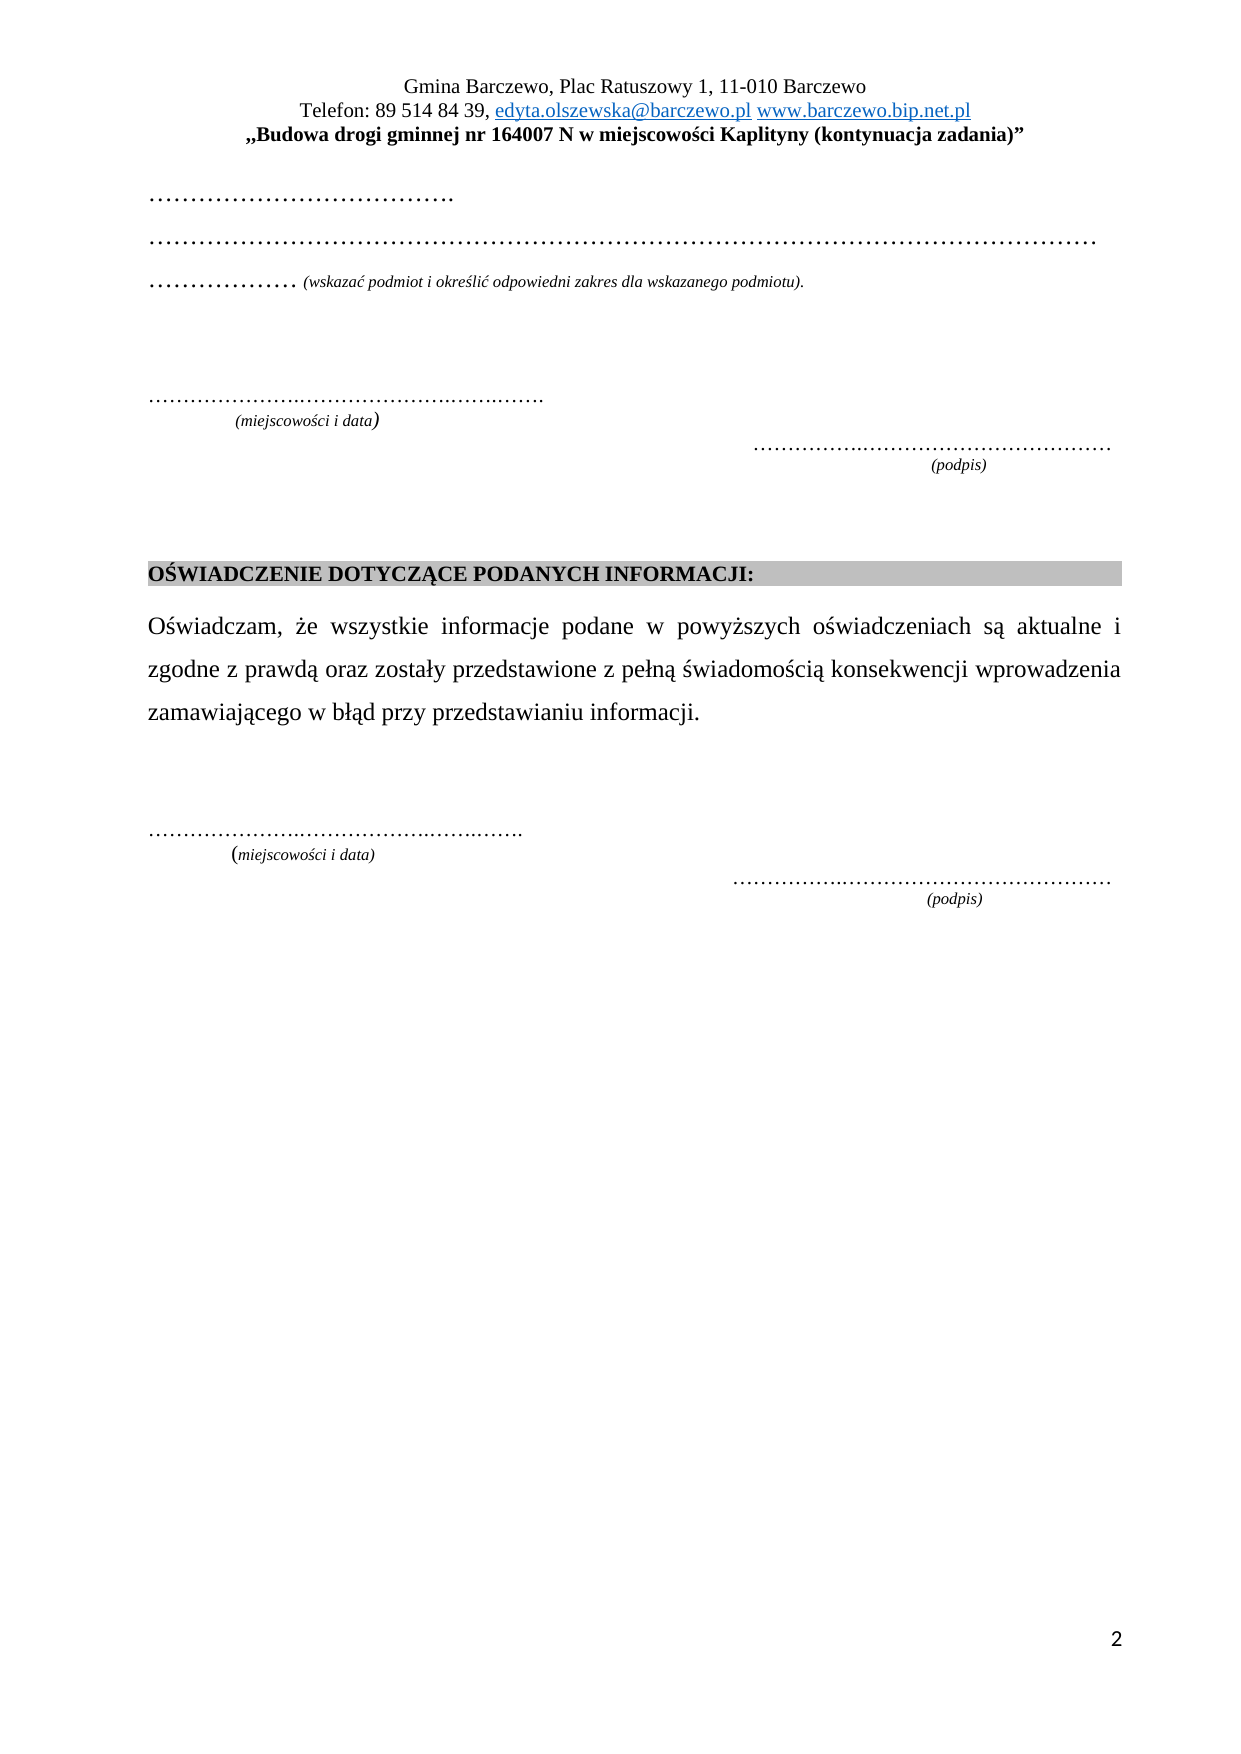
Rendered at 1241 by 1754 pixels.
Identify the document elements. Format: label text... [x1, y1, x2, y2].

text (podpis) [148, 455, 1122, 474]
text (miejscowości i data) [148, 407, 1122, 431]
text (miejscowości i data) [148, 841, 1122, 865]
text …………….……………………………… [148, 431, 1122, 455]
text …………….………………………………… [148, 865, 1122, 889]
text ………………….………………….…….……. [148, 383, 1122, 407]
text (podpis) [148, 889, 1122, 908]
text Oświadczam, że wszystkie informacje podane w powyższych oświadczeniach są aktualne i zgodne z prawdą oraz zostały przedstawione z pełną świadomością konsekwencji wprowadzenia zamawiającego w błąd przy przedstawianiu informacji. [148, 611, 1122, 726]
text OŚWIADCZENIE DOTYCZĄCE PODANYCH INFORMACJI: [148, 561, 1122, 586]
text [148, 178, 1122, 293]
text ………………….……………….…….……. [148, 817, 1122, 841]
